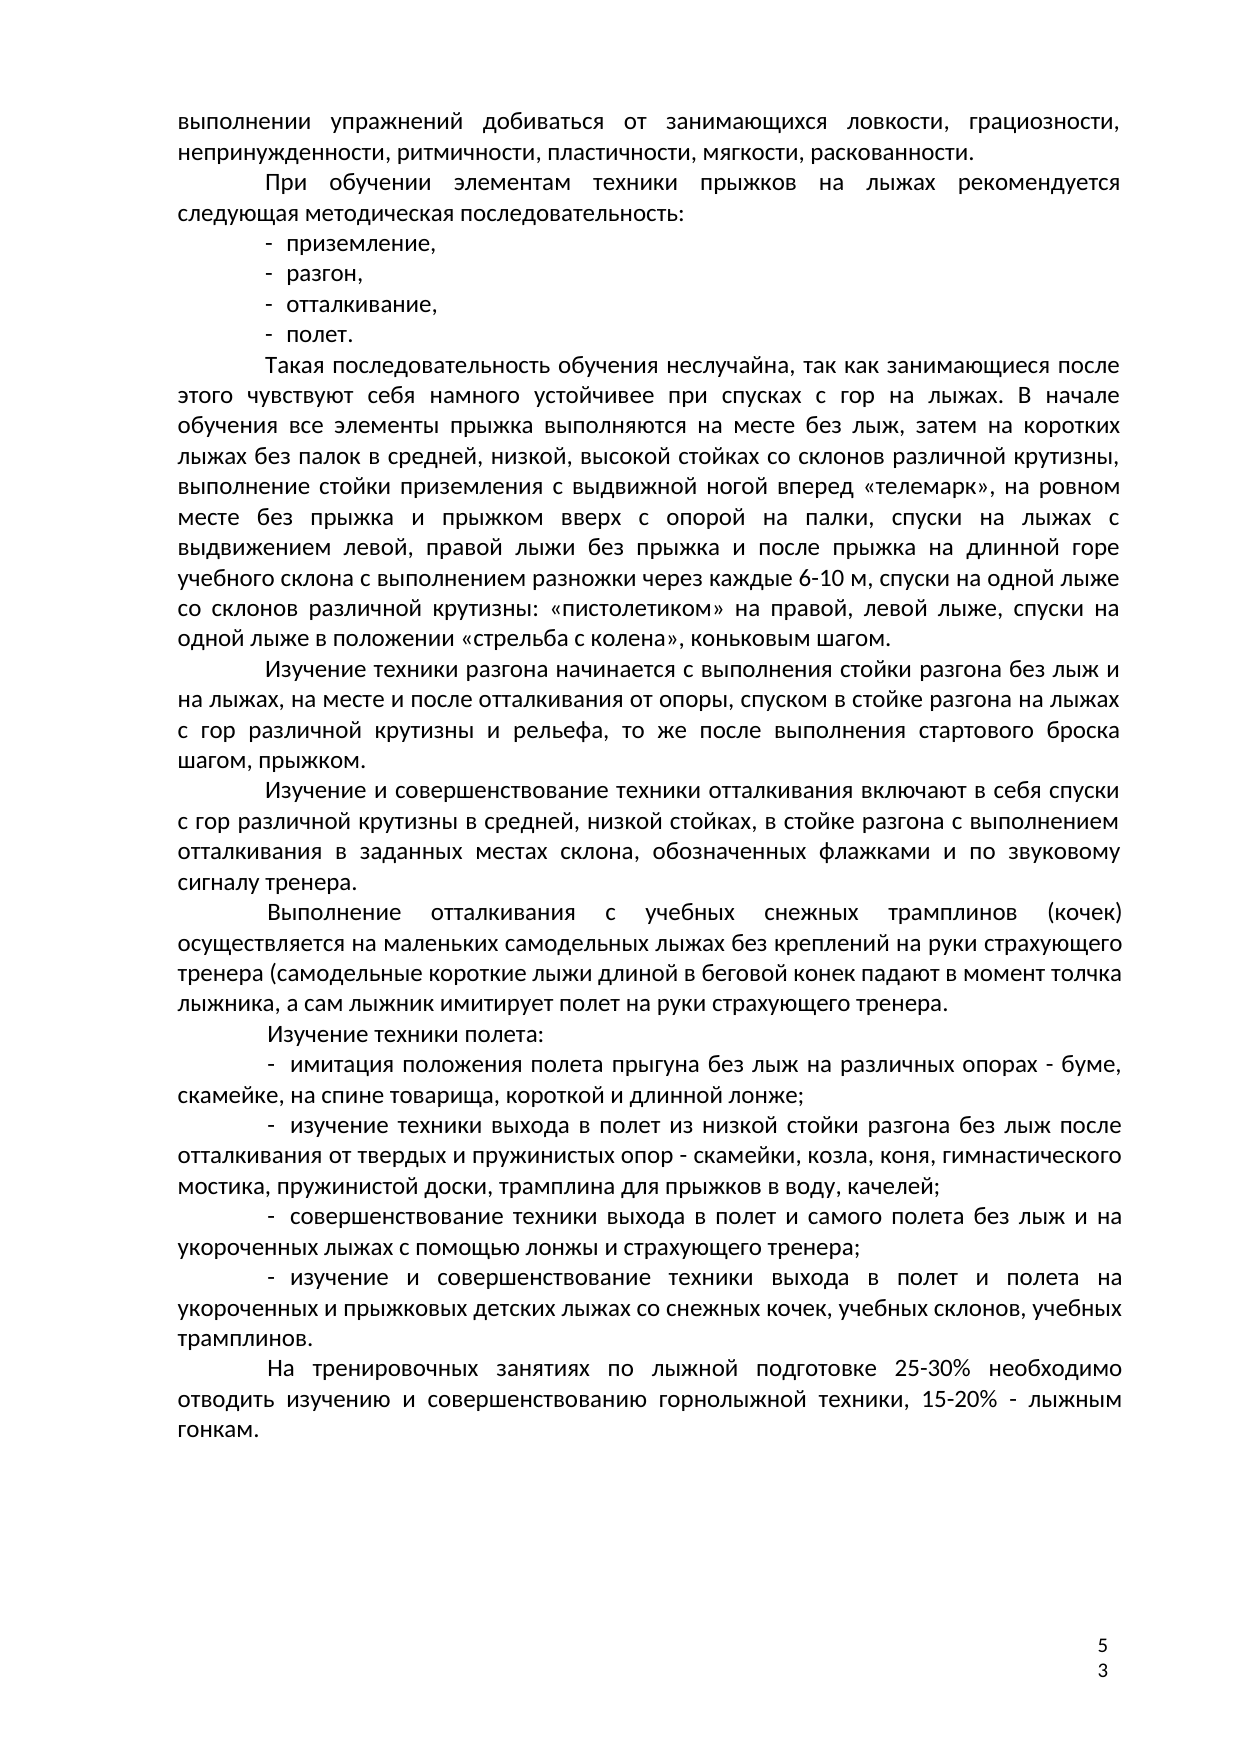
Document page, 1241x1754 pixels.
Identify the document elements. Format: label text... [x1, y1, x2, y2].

list отталкивание, [177, 288, 1152, 318]
text Изучение техники разгона начинается с выполнения стойки разгона без лыж и на лыжах, на месте и после отталкивания от опоры, спуском в стойке разгона на лыжах с гор различной крутизны и рельефа, то же после выполнения стартового броска шагом, прыжком. [177, 653, 1121, 774]
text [177, 105, 1121, 166]
list изучение техники выхода в полет из низкой стойки разгона без лыж после отталкивания от твердых и пружинистых опор - скамейки, козла, коня, гимнастического мостика, пружинистой доски, трамплина для прыжков в воду, качелей; [177, 1109, 1123, 1200]
text На тренировочных занятиях по лыжной подготовке 25-30% необходимо отводить изучению и совершенствованию горнолыжной техники, 15-20% - лыжным гонкам. [177, 1352, 1123, 1444]
list имитация положения полета прыгуна без лыж на различных опорах - буме, скамейке, на спине товарища, короткой и длинной лонже; [177, 1048, 1123, 1109]
text Выполнение отталкивания с учебных снежных трамплинов (кочек) осуществляется на маленьких самодельных лыжах без креплений на руки страхующего тренера (самодельные короткие лыжи длиной в беговой конек падают в момент толчка лыжника, а сам лыжник имитирует полет на руки страхующего тренера. [177, 896, 1123, 1018]
text При обучении элементам техники прыжков на лыжах рекомендуется следующая методическая последовательность: [177, 166, 1121, 227]
text Изучение техники полета: [177, 1018, 1152, 1048]
list изучение и совершенствование техники выхода в полет и полета на укороченных и прыжковых детских лыжах со снежных кочек, учебных склонов, учебных трамплинов. [177, 1261, 1123, 1352]
text Такая последовательность обучения неслучайна, так как занимающиеся после этого чувствуют себя намного устойчивее при спусках с гор на лыжах. В начале обучения все элементы прыжка выполняются на месте без лыж, затем на коротких лыжах без палок в средней, низкой, высокой стойках со склонов различной крутизны, выполнение стойки приземления с выдвижной ногой вперед «телемарк», на ровном месте без прыжка и прыжком вверх с опорой на палки, спуски на лыжах с выдвижением левой, правой лыжи без прыжка и после прыжка на длинной горе учебного склона с выполнением разножки через каждые 6-10 м, спуски на одной лыже со склонов различной крутизны: «пистолетиком» на правой, левой лыже, спуски на одной лыже в положении «стрельба с колена», коньковым шагом. [177, 349, 1121, 653]
list разгон, [177, 257, 1152, 288]
list приземление, [177, 227, 1152, 257]
list полет. [177, 318, 1152, 349]
text Изучение и совершенствование техники отталкивания включают в себя спуски с гор различной крутизны в средней, низкой стойках, в стойке разгона с выполнением отталкивания в заданных местах склона, обозначенных флажками и по звуковому сигналу тренера. [177, 774, 1121, 896]
list совершенствование техники выхода в полет и самого полета без лыж и на укороченных лыжах с помощью лонжы и страхующего тренера; [177, 1200, 1123, 1261]
